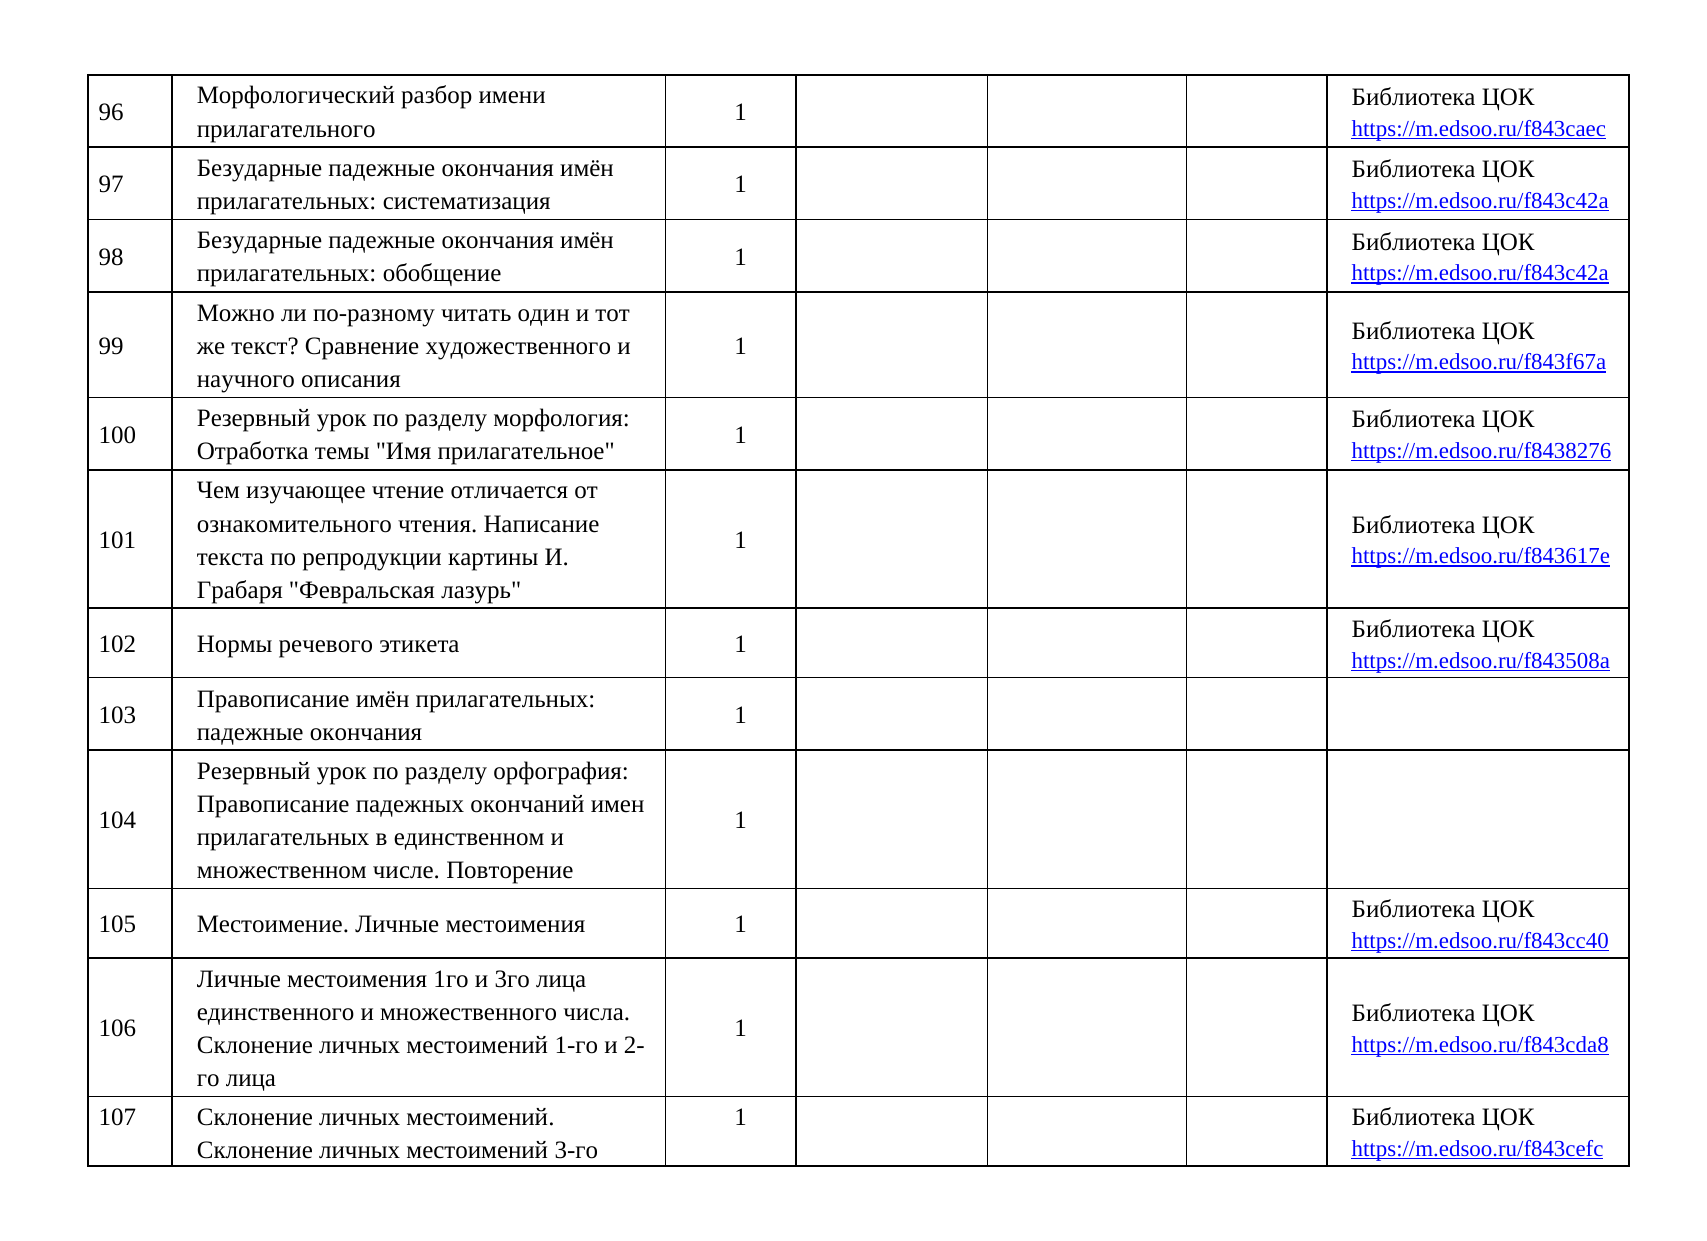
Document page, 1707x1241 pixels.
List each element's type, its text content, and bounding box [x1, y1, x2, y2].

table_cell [1328, 1097, 1628, 1165]
table_cell [1187, 293, 1326, 396]
table_cell Библиотека ЦОК https://m.edsoo.ru/f843c42a [1328, 148, 1628, 219]
table_cell [988, 398, 1186, 469]
table_cell [797, 959, 987, 1096]
table_cell 106 [89, 959, 171, 1096]
table_cell [1187, 751, 1326, 888]
table_cell 103 [89, 678, 171, 749]
table_cell [797, 148, 987, 219]
table_cell 102 [89, 609, 171, 677]
table_cell 1 [666, 751, 795, 888]
table_cell 1 [666, 678, 795, 749]
table_cell [797, 398, 987, 469]
table_cell [1187, 220, 1326, 291]
table_cell Библиотека ЦОК https://m.edsoo.ru/f843508a [1328, 609, 1628, 677]
table_cell Библиотека ЦОК https://m.edsoo.ru/f843caec [1328, 76, 1628, 146]
table_cell 1 [666, 293, 795, 396]
table_cell Нормы речевого этикета [173, 609, 665, 677]
table_cell Библиотека ЦОК https://m.edsoo.ru/f843c42a [1328, 220, 1628, 291]
table_cell Библиотека ЦОК https://m.edsoo.ru/f8438276 [1328, 398, 1628, 469]
table_cell 100 [89, 398, 171, 469]
table_cell 1 [666, 889, 795, 957]
table_cell 1 [666, 220, 795, 291]
table_cell 104 [89, 751, 171, 888]
table_cell 1 [666, 148, 795, 219]
table_cell Безударные падежные окончания имён прилагательных: систематизация [173, 148, 665, 219]
table_cell [797, 678, 987, 749]
table_cell [1187, 398, 1326, 469]
table_cell [988, 751, 1186, 888]
table_cell [1328, 751, 1628, 888]
table_cell 97 [89, 148, 171, 219]
table_cell [797, 220, 987, 291]
table_cell Резервный урок по разделу морфология: Отработка темы "Имя прилагательное" [173, 398, 665, 469]
table_cell Можно ли по-разному читать один и тот же текст? Сравнение художественного и научного описания [173, 293, 665, 396]
table_cell 1 [666, 76, 795, 146]
table_cell [988, 959, 1186, 1096]
table_cell [1187, 678, 1326, 749]
table_cell 98 [89, 220, 171, 291]
table_cell 96 [89, 76, 171, 146]
table_cell 1 [666, 471, 795, 607]
table_cell Безударные падежные окончания имён прилагательных: обобщение [173, 220, 665, 291]
table_cell Местоимение. Личные местоимения [173, 889, 665, 957]
table_cell 1 [666, 959, 795, 1096]
table_cell Резервный урок по разделу орфография: Правописание падежных окончаний имен прилагательных в единственном и множественном числе. Повторение [173, 751, 665, 888]
table_cell Правописание имён прилагательных: падежные окончания [173, 678, 665, 749]
table_cell [797, 609, 987, 677]
table_cell [988, 148, 1186, 219]
table_cell [797, 471, 987, 607]
table_cell Чем изучающее чтение отличается от ознакомительного чтения. Написание текста по репродукции картины И. Грабаря "Февральская лазурь" [173, 471, 665, 607]
table_cell 1 [666, 609, 795, 677]
table_cell [1187, 959, 1326, 1096]
table_cell 101 [89, 471, 171, 607]
table_cell [988, 1097, 1186, 1165]
table_cell [1187, 148, 1326, 219]
table_cell [1187, 471, 1326, 607]
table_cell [173, 1097, 665, 1165]
table_cell [1328, 678, 1628, 749]
table_cell [797, 293, 987, 396]
table_cell [1187, 889, 1326, 957]
table_cell [988, 76, 1186, 146]
table_cell Библиотека ЦОК https://m.edsoo.ru/f843cda8 [1328, 959, 1628, 1096]
table_cell Личные местоимения 1­го и 3­го лица единственного и множественного числа. Склонение личных местоимений 1-го и 2-го лица [173, 959, 665, 1096]
table_cell [797, 889, 987, 957]
table_cell [988, 609, 1186, 677]
table_cell [988, 678, 1186, 749]
table_cell [1187, 76, 1326, 146]
table_cell [988, 889, 1186, 957]
table_cell 105 [89, 889, 171, 957]
table_cell 107 [89, 1097, 171, 1165]
table_cell Морфологический разбор имени прилагательного [173, 76, 665, 146]
table_cell [988, 220, 1186, 291]
table_cell [797, 76, 987, 146]
table_cell 1 [666, 1097, 795, 1165]
table_cell [797, 751, 987, 888]
table_cell 1 [666, 398, 795, 469]
table_cell Библиотека ЦОК https://m.edsoo.ru/f843f67a [1328, 293, 1628, 396]
table_cell 99 [89, 293, 171, 396]
table_cell [988, 471, 1186, 607]
table_cell [988, 293, 1186, 396]
table_cell Библиотека ЦОК https://m.edsoo.ru/f843617e [1328, 471, 1628, 607]
table_cell [1187, 609, 1326, 677]
table_cell Библиотека ЦОК https://m.edsoo.ru/f843cc40 [1328, 889, 1628, 957]
table_cell [1187, 1097, 1326, 1165]
table_cell [797, 1097, 987, 1165]
